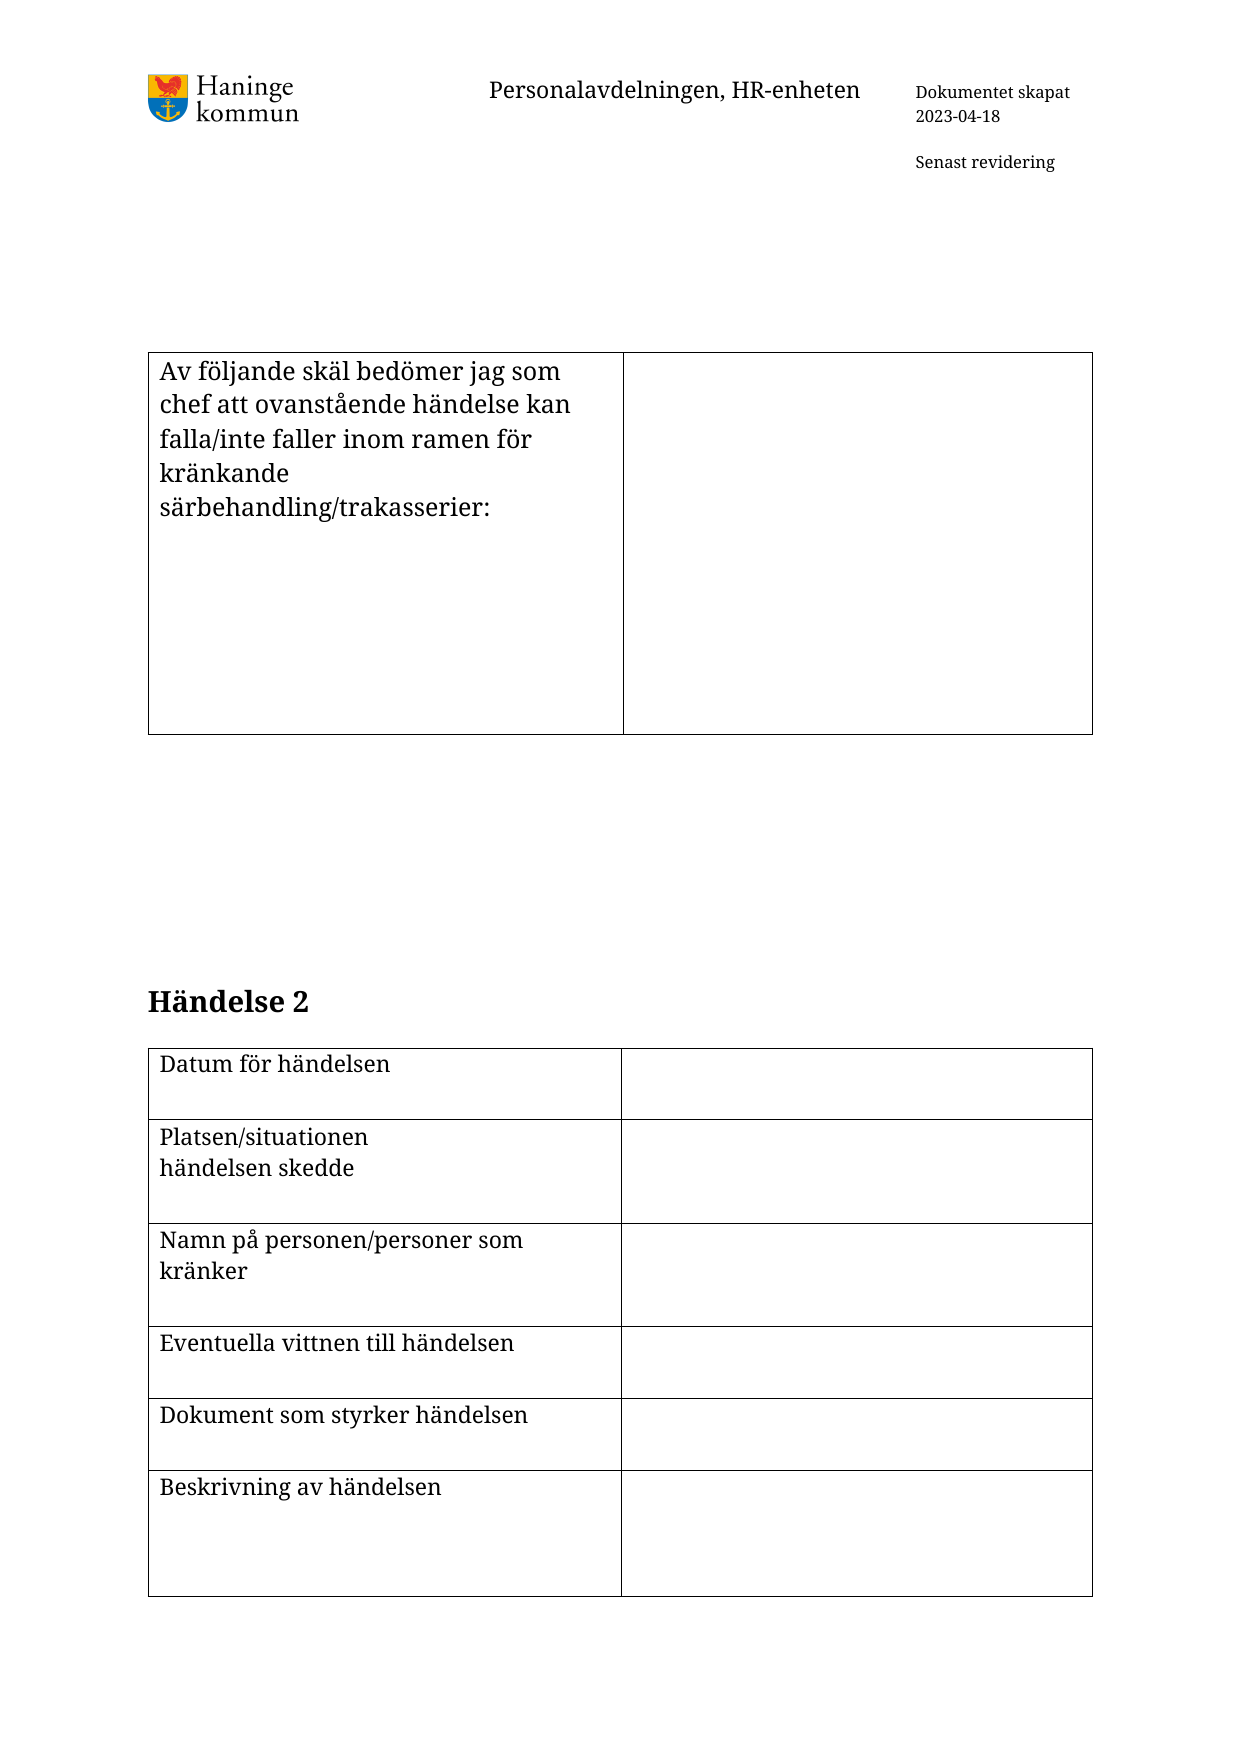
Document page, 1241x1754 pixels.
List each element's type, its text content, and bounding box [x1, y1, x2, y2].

table_cell [622, 1327, 1092, 1398]
table_cell [622, 1471, 1092, 1596]
table_cell [622, 1399, 1092, 1470]
table_cell [622, 1120, 1092, 1223]
text Händelse 2 [148, 981, 1093, 1021]
table_cell [622, 1224, 1092, 1326]
table_cell Dokument som styrker händelsen [149, 1399, 621, 1470]
table_header Av följande skäl bedömer jag som chef att ovanstående händelse kan falla/inte faller inom ramen för kränkande särbehandling/trakasserier: [149, 353, 623, 733]
table_cell Namn på personen/personer som kränker [149, 1224, 621, 1326]
picture [147, 73, 302, 123]
table_header [624, 353, 1092, 733]
table_cell Platsen/situationen händelsen skedde [149, 1120, 621, 1223]
table_header Datum för händelsen [149, 1049, 621, 1119]
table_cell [149, 1471, 621, 1596]
table_header [622, 1049, 1092, 1119]
table_cell Eventuella vittnen till händelsen [149, 1327, 621, 1398]
